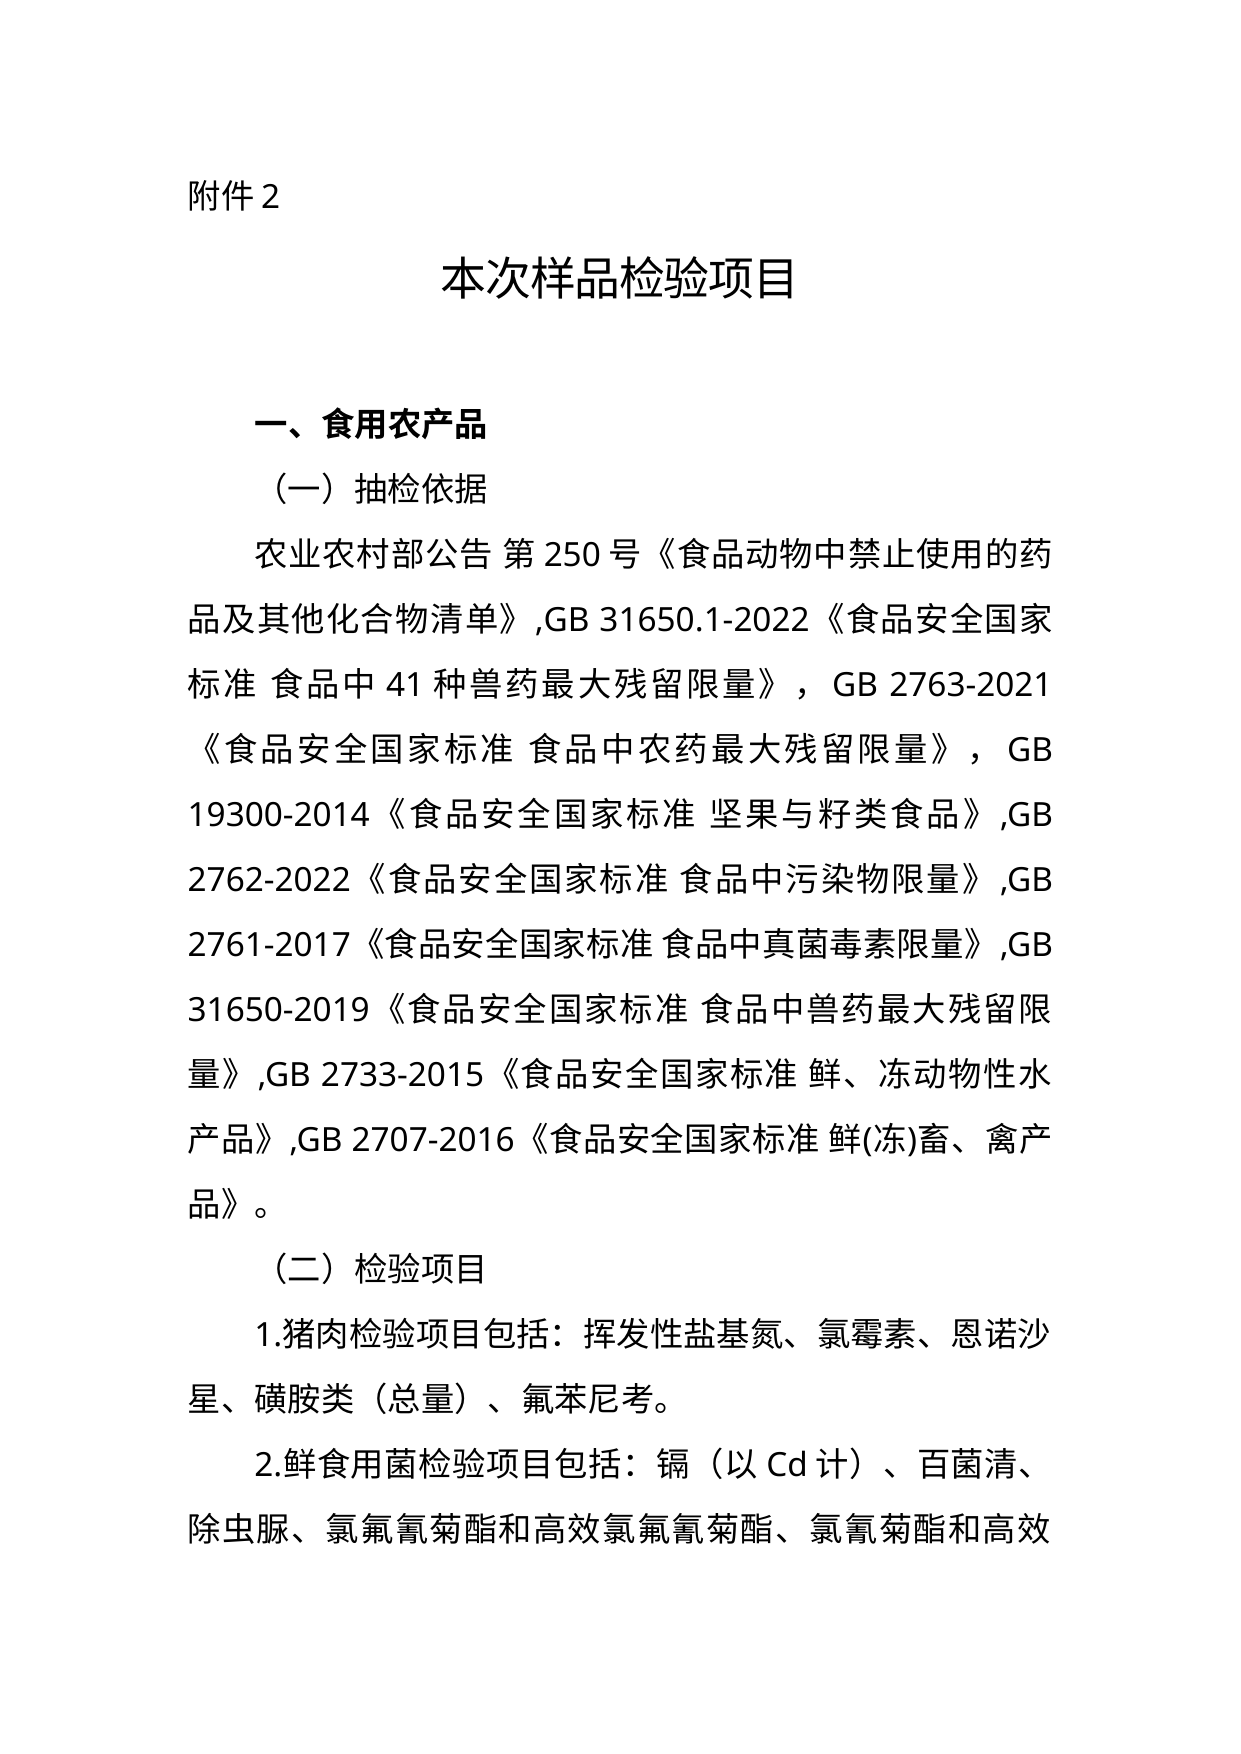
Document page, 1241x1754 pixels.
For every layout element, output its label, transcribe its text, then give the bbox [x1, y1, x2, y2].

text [187, 1429, 1053, 1559]
text 1.猪肉检验项目包括：挥发性盐基氮、氯霉素、恩诺沙星、磺胺类（总量）、氟苯尼考。 [187, 1299, 1053, 1429]
text 附件2 [187, 162, 1053, 227]
text （二）检验项目 [187, 1234, 1053, 1299]
text （一）抽检依据 [187, 454, 1053, 519]
text 本次样品检验项目 [187, 227, 1053, 324]
text 一、食用农产品 [187, 389, 1053, 454]
text 农业农村部公告 第250号《食品动物中禁止使用的药品及其他化合物清单》,GB 31650.1-2022《食品安全国家标准 食品中41种兽药最大残留限量》，GB 2763-2021《食品安全国家标准 食品中农药最大残留限量》，GB 19300-2014《食品安全国家标准 坚果与籽类食品》,GB 2762-2022《食品安全国家标准 食品中污染物限量》,GB 2761-2017《食品安全国家标准 食品中真菌毒素限量》,GB 31650-2019《食品安全国家标准 食品中兽药最大残留限量》,GB 2733-2015《食品安全国家标准 鲜、冻动物性水产品》,GB 2707-2016《食品安全国家标准 鲜(冻)畜、禽产品》。 [187, 519, 1053, 1234]
